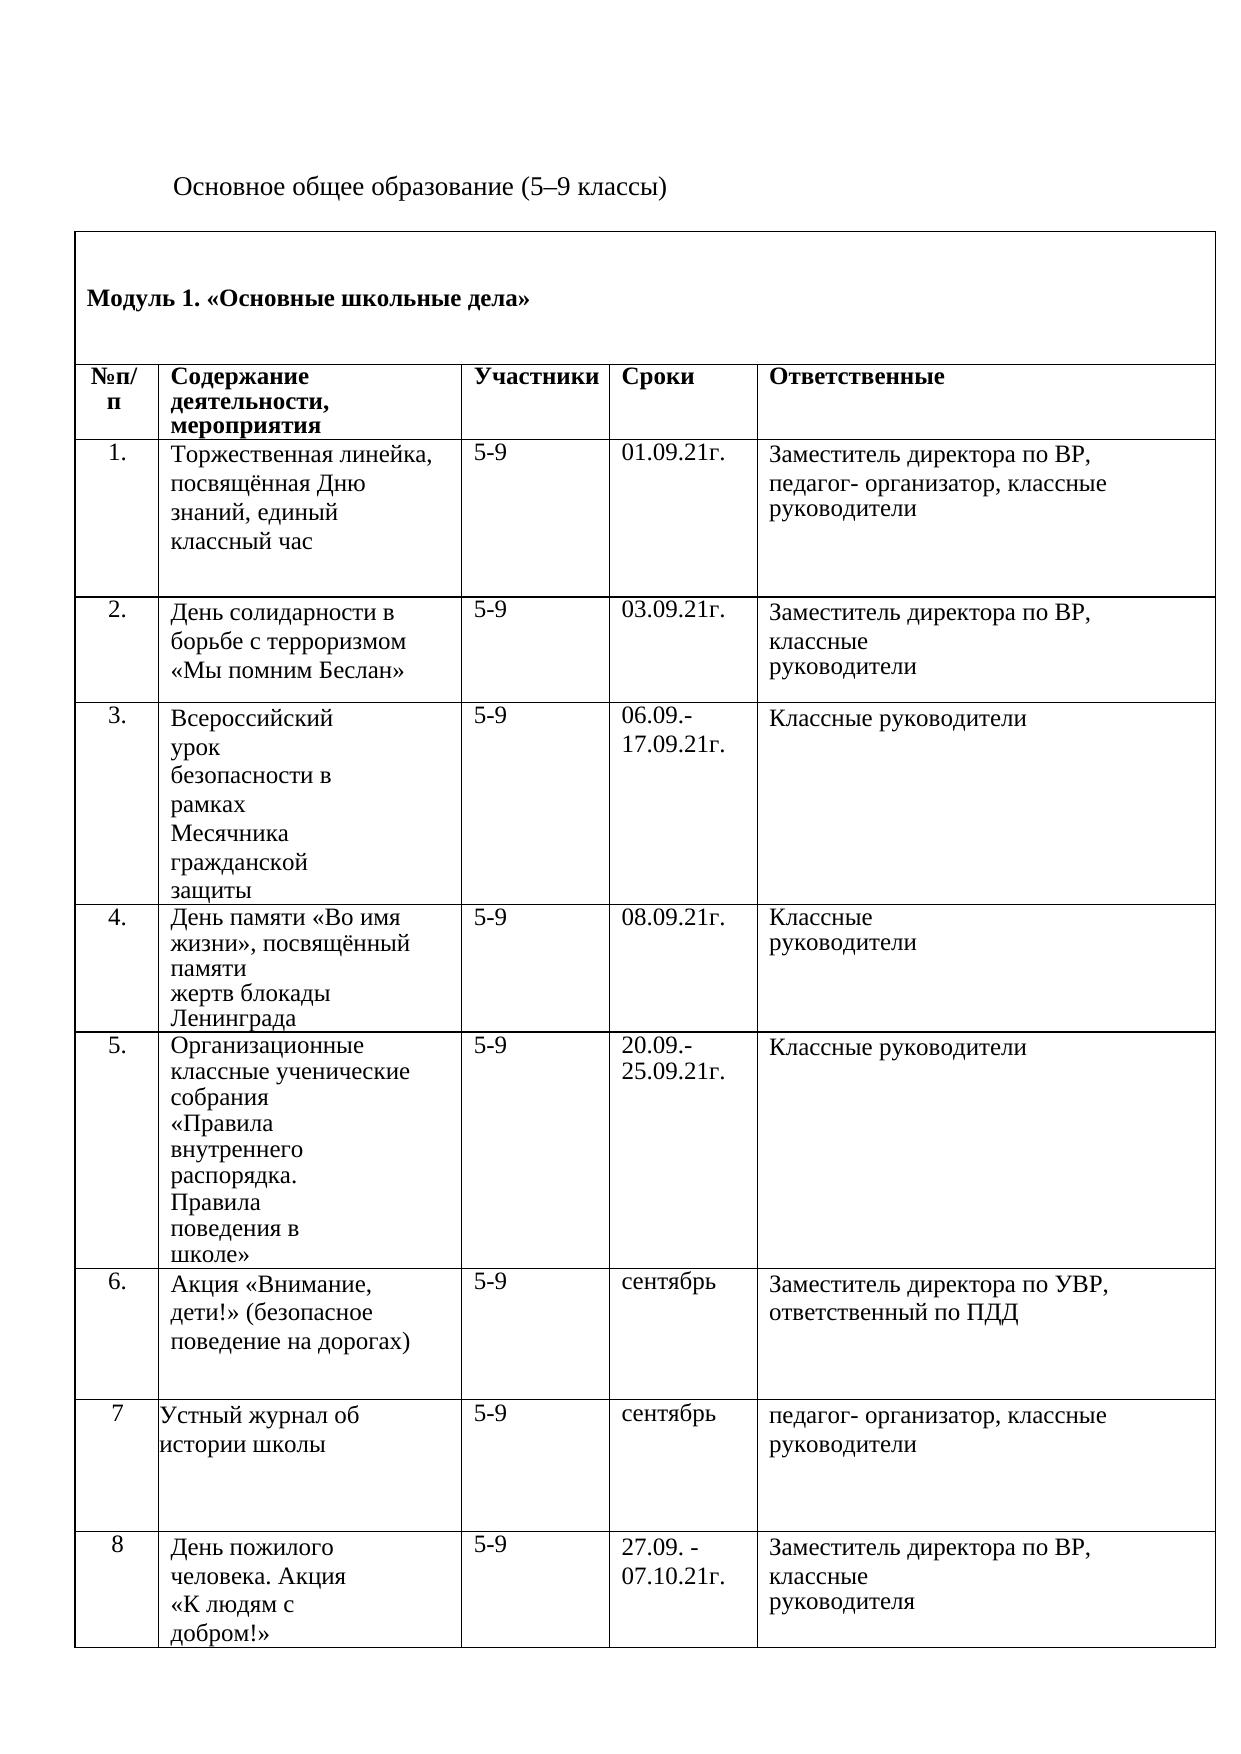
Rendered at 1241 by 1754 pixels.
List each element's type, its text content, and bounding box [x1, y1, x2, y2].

table_cell Акция «Внимание, дети!» (безопасное поведение на дорогах) [159, 1269, 461, 1399]
table_cell 5. [76, 1033, 158, 1268]
table_cell 8 [76, 1532, 158, 1647]
table_cell 1. [76, 440, 158, 596]
table_cell День пожилого человека. Акция «К людям с добром!» [159, 1532, 461, 1647]
table_cell Организационные классные ученические собрания «Правила внутреннего распорядка. Правила поведения в школе» [159, 1033, 461, 1268]
table_cell 5-9 [462, 1033, 609, 1268]
table_cell Классные руководители [758, 703, 1215, 904]
table_cell 08.09.21г. [610, 905, 757, 1031]
table_header Модуль 1. «Основные школьные дела» [76, 232, 1215, 364]
table_cell 20.09.- 25.09.21г. [610, 1033, 757, 1268]
table_cell 6. [76, 1269, 158, 1399]
table_cell 3. [76, 703, 158, 904]
table_cell 5-9 [462, 703, 609, 904]
table_cell День памяти «Во имя жизни», посвящённый памяти жертв блокады Ленинграда [159, 905, 461, 1031]
table_cell педагог- организатор, классные руководители [758, 1400, 1215, 1531]
table_cell День солидарности в борьбе с терроризмом «Мы помним Беслан» [159, 598, 461, 702]
table_cell 27.09. - 07.10.21г. [610, 1532, 757, 1647]
table_cell Содержание деятельности, мероприятия [159, 365, 461, 438]
table_cell сентябрь [610, 1400, 757, 1531]
table_cell 5-9 [462, 598, 609, 702]
table_cell Заместитель директора по ВР, классные руководители [758, 598, 1215, 702]
table_cell 7 [76, 1400, 158, 1531]
table_cell Классные руководители [758, 1033, 1215, 1268]
table_cell Заместитель директора по УВР, ответственный по ПДД [758, 1269, 1215, 1399]
table_cell Классные руководители [758, 905, 1215, 1031]
table_cell 5-9 [462, 440, 609, 596]
table_cell 5-9 [462, 905, 609, 1031]
table_cell Устный журнал об истории школы [159, 1400, 461, 1531]
table_cell 03.09.21г. [610, 598, 757, 702]
table_cell 5-9 [462, 1269, 609, 1399]
table_cell 5-9 [462, 1400, 609, 1531]
table_cell №п/п [76, 365, 158, 438]
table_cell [758, 1532, 1215, 1647]
table_cell Торжественная линейка, посвящённая Дню знаний, единый классный час [159, 440, 461, 596]
table_cell 06.09.- 17.09.21г. [610, 703, 757, 904]
table_cell 5-9 [462, 1532, 609, 1647]
table_cell 2. [76, 598, 158, 702]
table_cell Сроки [610, 365, 757, 438]
table_cell Ответственные [758, 365, 1215, 438]
table_cell Участники [462, 365, 609, 438]
text Основное общее образование (5–9 классы) [98, 170, 1167, 202]
table_cell 4. [76, 905, 158, 1031]
table_cell Заместитель директора по ВР, педагог- организатор, классные руководители [758, 440, 1215, 596]
table_cell сентябрь [610, 1269, 757, 1399]
table_cell 01.09.21г. [610, 440, 757, 596]
table_cell Всероссийский урок безопасности в рамках Месячника гражданской защиты [159, 703, 461, 904]
